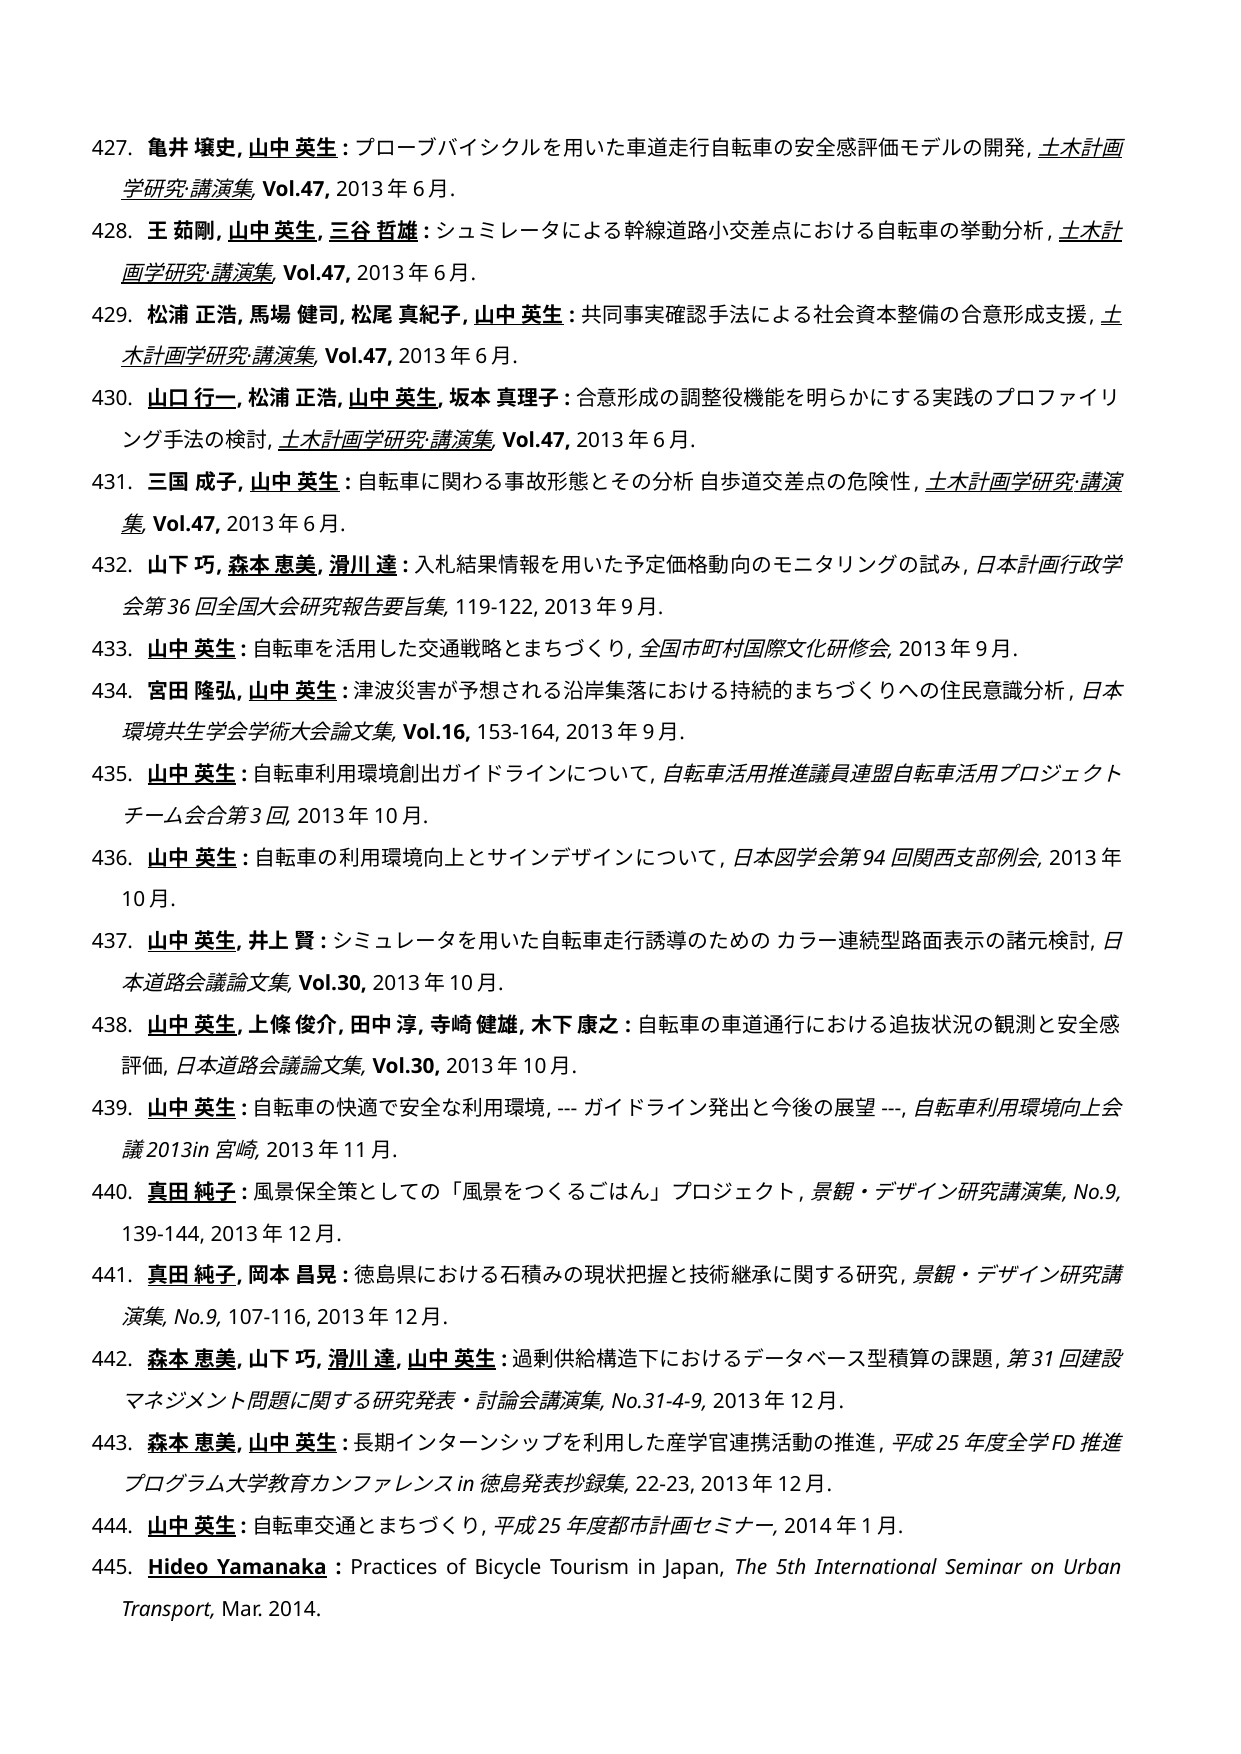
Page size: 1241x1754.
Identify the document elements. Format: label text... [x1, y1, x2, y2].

list 山中 英生 : 自転車利用環境創出ガイドラインについて, 自転車活用推進議員連盟自転車活用プロジェクトチーム会合第3回, 2013年10月. [92, 752, 1122, 835]
list 山中 英生, 井上 賢 : シミュレータを用いた自転車走行誘導のための カラー連続型路面表示の諸元検討, 日本道路会議論文集, Vol.30, 2013年10月. [92, 919, 1122, 1002]
list 山中 英生 : 自転車の利用環境向上とサインデザインについて, 日本図学会第94回関西支部例会, 2013年10月. [92, 835, 1122, 919]
list 亀井 壌史, 山中 英生 : プローブバイシクルを用いた車道走行自転車の安全感評価モデルの開発, 土木計画学研究·講演集, Vol.47, 2013年6月. [92, 125, 1122, 209]
list 山中 英生 : 自転車の快適で安全な利用環境, --- ガイドライン発出と今後の展望 ---, 自転車利用環境向上会議2013in宮崎, 2013年11月. [92, 1086, 1122, 1169]
list 山中 英生, 上條 俊介, 田中 淳, 寺崎 健雄, 木下 康之 : 自転車の車道通行における追抜状況の観測と安全感評価, 日本道路会議論文集, Vol.30, 2013年10月. [92, 1002, 1122, 1086]
list 山中 英生 : 自転車交通とまちづくり, 平成25年度都市計画セミナー, 2014年1月. [92, 1503, 1122, 1545]
list 松浦 正浩, 馬場 健司, 松尾 真紀子, 山中 英生 : 共同事実確認手法による社会資本整備の合意形成支援, 土木計画学研究·講演集, Vol.47, 2013年6月. [92, 292, 1122, 376]
list 真田 純子 : 風景保全策としての「風景をつくるごはん」プロジェクト, 景観・デザイン研究講演集, No.9, 139-144, 2013年12月. [92, 1169, 1122, 1253]
list 森本 恵美, 山下 巧, 滑川 達, 山中 英生 : 過剰供給構造下におけるデータベース型積算の課題, 第31回建設マネジメント問題に関する研究発表・討論会講演集, No.31-4-9, 2013年12月. [92, 1336, 1122, 1420]
list 真田 純子, 岡本 昌晃 : 徳島県における石積みの現状把握と技術継承に関する研究, 景観・デザイン研究講演集, No.9, 107-116, 2013年12月. [92, 1253, 1122, 1336]
list 山下 巧, 森本 恵美, 滑川 達 : 入札結果情報を用いた予定価格動向のモニタリングの試み, 日本計画行政学会第36回全国大会研究報告要旨集, 119-122, 2013年9月. [92, 543, 1122, 626]
list 三国 成子, 山中 英生 : 自転車に関わる事故形態とその分析 自歩道交差点の危険性, 土木計画学研究·講演集, Vol.47, 2013年6月. [92, 459, 1122, 543]
list 山口 行一, 松浦 正浩, 山中 英生, 坂本 真理子 : 合意形成の調整役機能を明らかにする実践のプロファイリング手法の検討, 土木計画学研究·講演集, Vol.47, 2013年6月. [92, 376, 1122, 459]
list Hideo Yamanaka : Practices of Bicycle Tourism in Japan, The 5th International Seminar on Urban Transport, Mar. 2014. [92, 1545, 1122, 1629]
list 森本 恵美, 山中 英生 : 長期インターンシップを利用した産学官連携活動の推進, 平成25年度全学FD推進プログラム大学教育カンファレンスin徳島発表抄録集, 22-23, 2013年12月. [92, 1420, 1122, 1503]
list 王 茹剛, 山中 英生, 三谷 哲雄 : シュミレータによる幹線道路小交差点における自転車の挙動分析, 土木計画学研究·講演集, Vol.47, 2013年6月. [92, 209, 1122, 292]
list 宮田 隆弘, 山中 英生 : 津波災害が予想される沿岸集落における持続的まちづくりへの住民意識分析, 日本環境共生学会学術大会論文集, Vol.16, 153-164, 2013年9月. [92, 668, 1122, 752]
list 山中 英生 : 自転車を活用した交通戦略とまちづくり, 全国市町村国際文化研修会, 2013年9月. [92, 626, 1122, 668]
